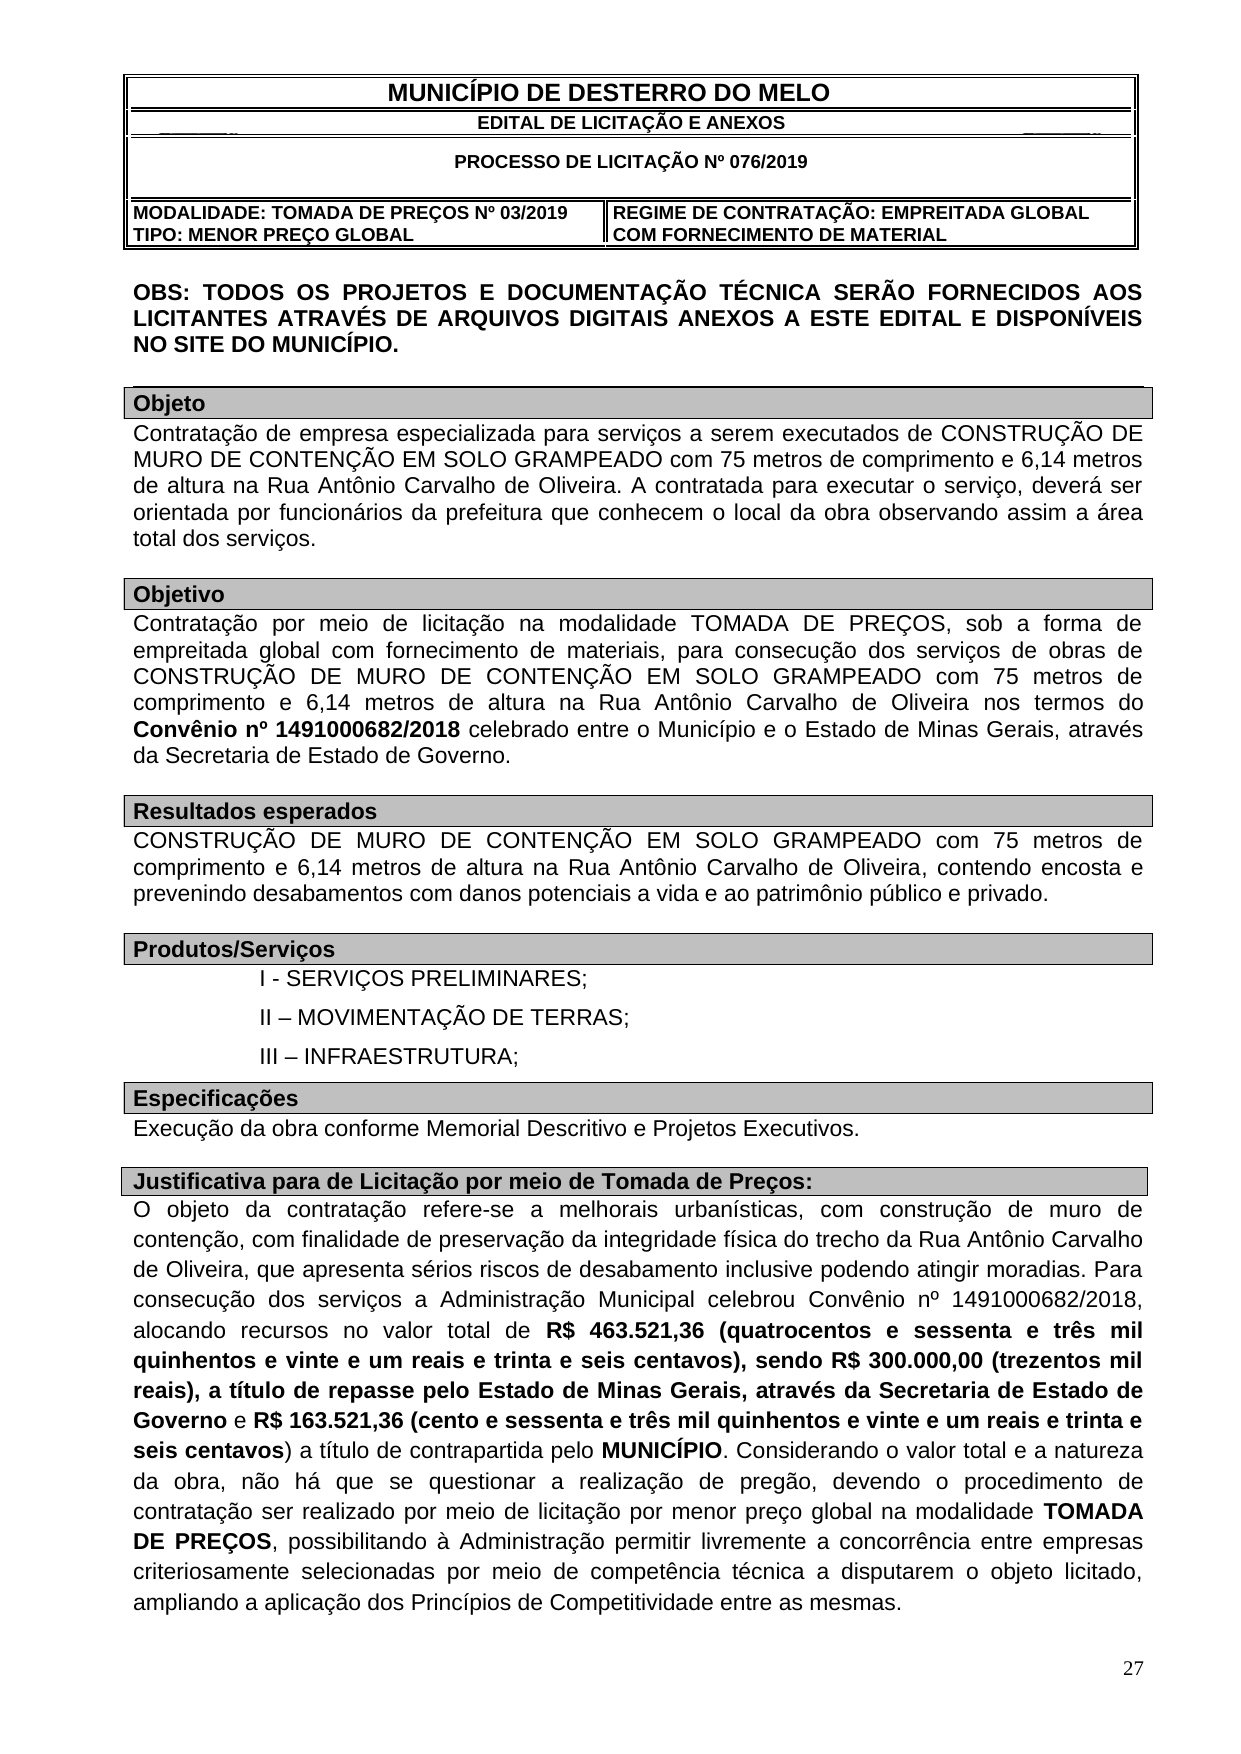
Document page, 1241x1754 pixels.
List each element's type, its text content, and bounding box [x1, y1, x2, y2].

text Especificações [125, 1083, 1152, 1113]
text Objeto [125, 388, 1152, 418]
text II – MOVIMENTAÇÃO DE TERRAS; [259, 1004, 1144, 1031]
text III – INFRAESTRUTURA; [259, 1043, 1144, 1069]
text Contratação de empresa especializada para serviços a serem executados de CONSTRUÇÃO DE MURO DE CONTENÇÃO EM SOLO GRAMPEADO com 75 metros de comprimento e 6,14 metros de altura na Rua Antônio Carvalho de Oliveira. A contratada para executar o serviço, deverá ser orientada por funcionários da prefeitura que conhecem o local da obra observando assim a área total dos serviços. [133, 419, 1144, 551]
text OBS: TODOS OS PROJETOS E DOCUMENTAÇÃO TÉCNICA SERÃO FORNECIDOS AOS LICITANTES ATRAVÉS DE ARQUIVOS DIGITAIS ANEXOS A ESTE EDITAL E DISPONÍVEIS NO SITE DO MUNICÍPIO. [133, 278, 1144, 357]
text Execução da obra conforme Memorial Descritivo e Projetos Executivos. [133, 1114, 1144, 1141]
text Contratação por meio de licitação na modalidade TOMADA DE PREÇOS, sob a forma de empreitada global com fornecimento de materiais, para consecução dos serviços de obras de CONSTRUÇÃO DE MURO DE CONTENÇÃO EM SOLO GRAMPEADO com 75 metros de comprimento e 6,14 metros de altura na Rua Antônio Carvalho de Oliveira nos termos do Convênio nº 1491000682/2018 celebrado entre o Município e o Estado de Minas Gerais, através da Secretaria de Estado de Governo. [133, 610, 1144, 768]
text I - SERVIÇOS PRELIMINARES; [259, 965, 1144, 992]
table_header Justificativa para de Licitação por meio de Tomada de Preços: [122, 1168, 1147, 1195]
text Resultados esperados [125, 796, 1152, 826]
text CONSTRUÇÃO DE MURO DE CONTENÇÃO EM SOLO GRAMPEADO com 75 metros de comprimento e 6,14 metros de altura na Rua Antônio Carvalho de Oliveira, contendo encosta e prevenindo desabamentos com danos potenciais a vida e ao patrimônio público e privado. [133, 827, 1144, 906]
text Produtos/Serviços [125, 934, 1152, 964]
text O objeto da contratação refere-se a melhorais urbanísticas, com construção de muro de contenção, com finalidade de preservação da integridade física do trecho da Rua Antônio Carvalho de Oliveira, que apresenta sérios riscos de desabamento inclusive podendo atingir moradias. Para consecução dos serviços a Administração Municipal celebrou Convênio nº 1491000682/2018, alocando recursos no valor total de R$ 463.521,36 (quatrocentos e sessenta e três mil quinhentos e vinte e um reais e trinta e seis centavos), sendo R$ 300.000,00 (trezentos mil reais), a título de repasse pelo Estado de Minas Gerais, através da Secretaria de Estado de Governo e R$ 163.521,36 (cento e sessenta e três mil quinhentos e vinte e um reais e trinta e seis centavos) a título de contrapartida pelo MUNICÍPIO. Considerando o valor total e a natureza da obra, não há que se questionar a realização de pregão, devendo o procedimento de contratação ser realizado por meio de licitação por menor preço global na modalidade TOMADA DE PREÇOS, possibilitando à Administração permitir livremente a concorrência entre empresas criteriosamente selecionadas por meio de competência técnica a disputarem o objeto licitado, ampliando a aplicação dos Princípios de Competitividade entre as mesmas. [133, 1196, 1144, 1615]
text Objetivo [125, 579, 1152, 609]
